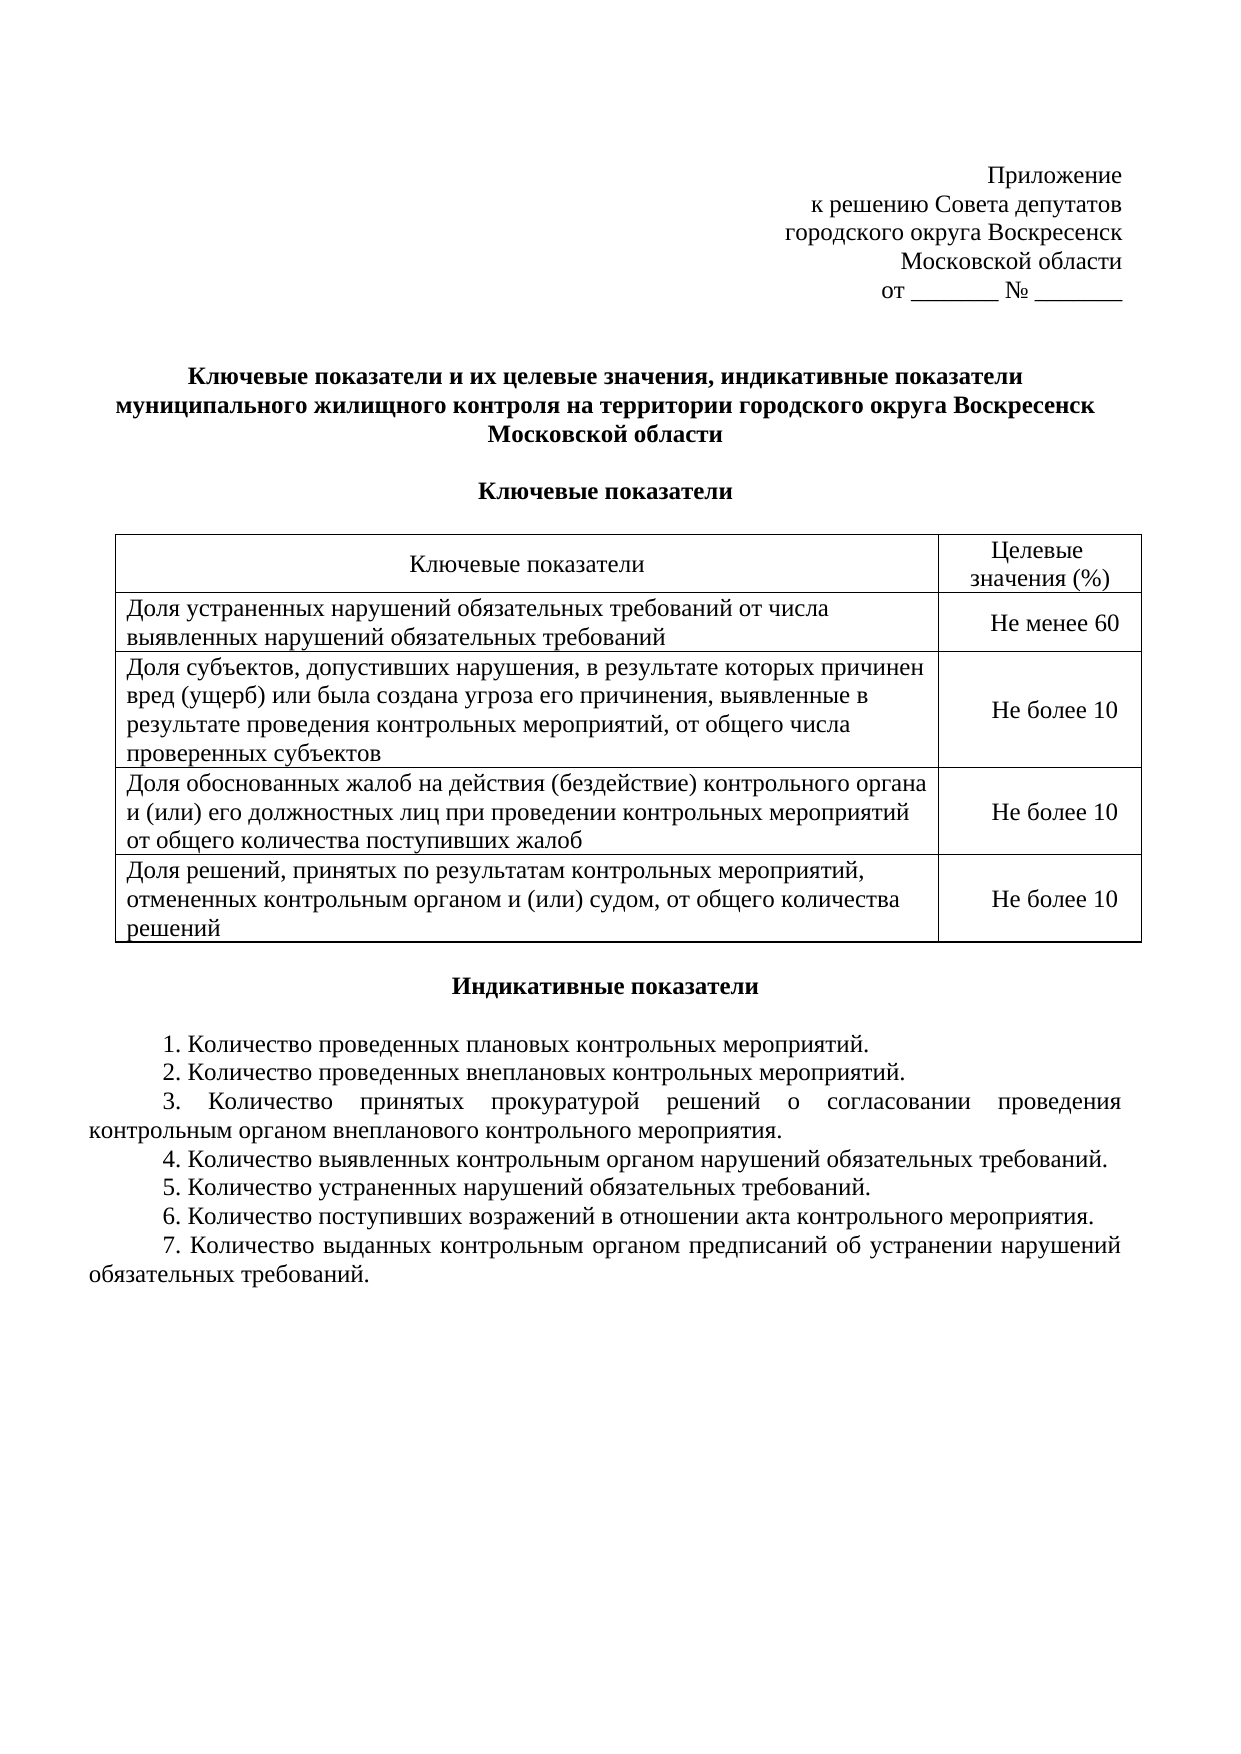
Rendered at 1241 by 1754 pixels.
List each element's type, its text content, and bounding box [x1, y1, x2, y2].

table_cell Не более 10 [939, 855, 1141, 941]
table_cell Доля субъектов, допустивших нарушения, в результате которых причинен вред (ущерб) или была создана угроза его причинения, выявленные в результате проведения контрольных мероприятий, от общего числа проверенных субъектов [116, 652, 938, 767]
text 4. Количество выявленных контрольным органом нарушений обязательных требований. [88, 1144, 1122, 1172]
text Индикативные показатели [88, 971, 1122, 1000]
text 3. Количество принятых прокуратурой решений о согласовании проведения контрольным органом внепланового контрольного мероприятия. [88, 1086, 1122, 1144]
table_cell Доля обоснованных жалоб на действия (бездействие) контрольного органа и (или) его должностных лиц при проведении контрольных мероприятий от общего количества поступивших жалоб [116, 768, 938, 854]
text от _______ № _______ [828, 276, 1122, 304]
text Московской области [828, 247, 1122, 276]
table_header Целевые значения (%) [939, 535, 1141, 592]
text 6. Количество поступивших возражений в отношении акта контрольного мероприятия. [88, 1201, 1122, 1230]
table_cell Доля решений, принятых по результатам контрольных мероприятий, отмененных контрольным органом и (или) судом, от общего количества решений [116, 855, 938, 941]
table_header Ключевые показатели [116, 535, 938, 592]
table_cell Не более 10 [939, 768, 1141, 854]
table_cell Не менее 60 [939, 593, 1141, 651]
text 7. Количество выданных контрольным органом предписаний об устранении нарушений обязательных требований. [88, 1230, 1122, 1287]
text Ключевые показатели и их целевые значения, индикативные показатели муниципального жилищного контроля на территории городского округа Воскресенск Московской области [88, 361, 1122, 447]
text Ключевые показатели [88, 476, 1122, 505]
text к решению Совета депутатов [88, 189, 1122, 218]
table_cell Не более 10 [939, 652, 1141, 767]
text городского округа Воскресенск [88, 218, 1122, 247]
text 5. Количество устраненных нарушений обязательных требований. [88, 1172, 1122, 1201]
table_cell Доля устраненных нарушений обязательных требований от числа выявленных нарушений обязательных требований [116, 593, 938, 651]
text Приложение [828, 160, 1122, 189]
text 1. Количество проведенных плановых контрольных мероприятий. [88, 1029, 1122, 1057]
text 2. Количество проведенных внеплановых контрольных мероприятий. [88, 1057, 1122, 1086]
